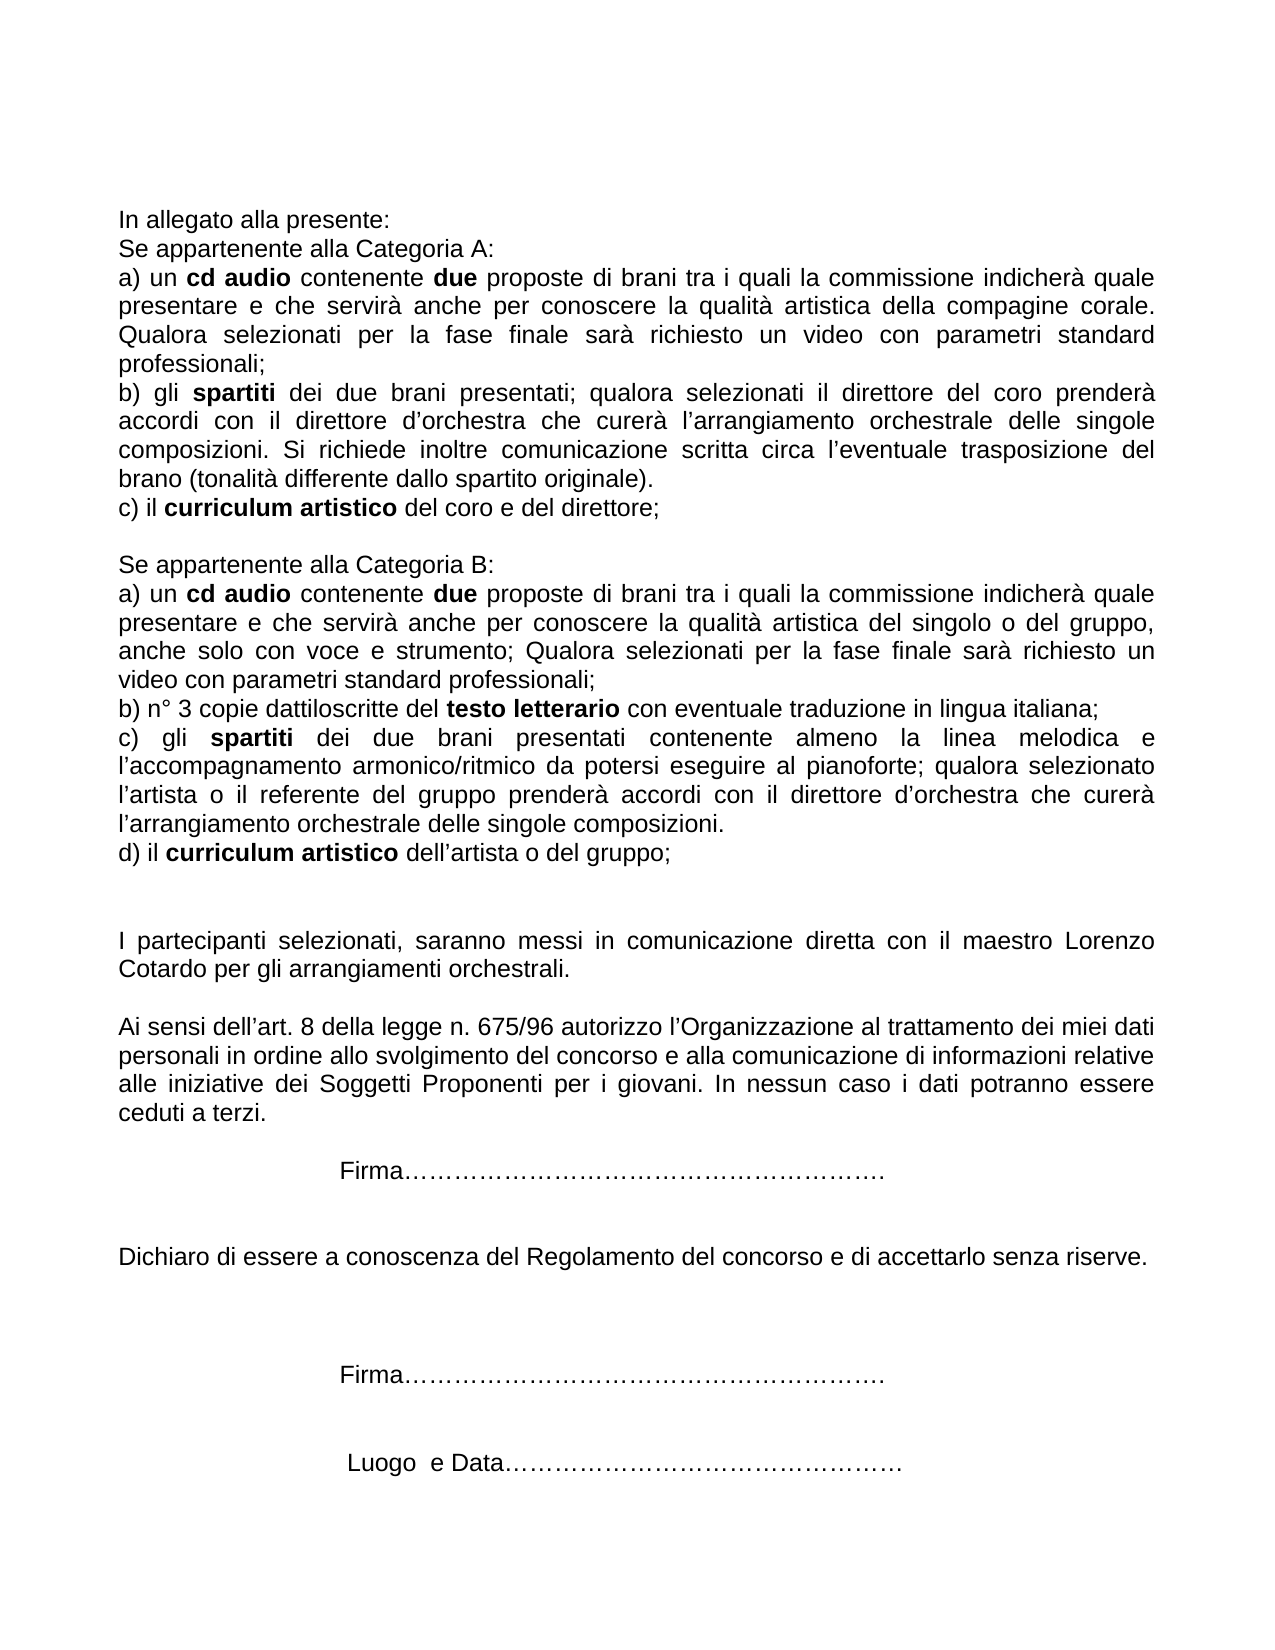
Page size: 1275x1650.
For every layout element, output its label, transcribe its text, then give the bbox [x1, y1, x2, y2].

list d) il curriculum artistico dell’artista o del gruppo; [118, 838, 1157, 866]
text Se appartenente alla Categoria B: [118, 550, 1157, 579]
text Se appartenente alla Categoria A: [118, 234, 1157, 263]
text Luogo e Data………………………………………… [118, 1448, 1157, 1477]
list a) un cd audio contenente due proposte di brani tra i quali la commissione indicherà quale presentare e che servirà anche per conoscere la qualità artistica della compagine corale. Qualora selezionati per la fase finale sarà richiesto un video con parametri standard professionali; [118, 263, 1157, 378]
list b) gli spartiti dei due brani presentati; qualora selezionati il direttore del coro prenderà accordi con il direttore d’orchestra che curerà l’arrangiamento orchestrale delle singole composizioni. Si richiede inoltre comunicazione scritta circa l’eventuale trasposizione del brano (tonalità differente dallo spartito originale). [118, 378, 1157, 493]
text In allegato alla presente: [118, 205, 1157, 234]
text Firma…………………………………………………. [266, 1156, 1157, 1184]
text Dichiaro di essere a conoscenza del Regolamento del concorso e di accettarlo senza riserve. [118, 1242, 1157, 1271]
list c) il curriculum artistico del coro e del direttore; [118, 493, 1157, 521]
list c) gli spartiti dei due brani presentati contenente almeno la linea melodica e l’accompagnamento armonico/ritmico da potersi eseguire al pianoforte; qualora selezionato l’artista o il referente del gruppo prenderà accordi con il direttore d’orchestra che curerà l’arrangiamento orchestrale delle singole composizioni. [118, 723, 1157, 838]
text Firma…………………………………………………. [266, 1330, 1157, 1389]
list b) n° 3 copie dattiloscritte del testo letterario con eventuale traduzione in lingua italiana; [118, 694, 1157, 723]
text I partecipanti selezionati, saranno messi in comunicazione diretta con il maestro Lorenzo Cotardo per gli arrangiamenti orchestrali. [118, 926, 1157, 983]
list a) un cd audio contenente due proposte di brani tra i quali la commissione indicherà quale presentare e che servirà anche per conoscere la qualità artistica del singolo o del gruppo, anche solo con voce e strumento; Qualora selezionati per la fase finale sarà richiesto un video con parametri standard professionali; [118, 579, 1157, 694]
text Ai sensi dell’art. 8 della legge n. 675/96 autorizzo l’Organizzazione al trattamento dei miei dati personali in ordine allo svolgimento del concorso e alla comunicazione di informazioni relative alle iniziative dei Soggetti Proponenti per i giovani. In nessun caso i dati potranno essere ceduti a terzi. [118, 1012, 1157, 1127]
